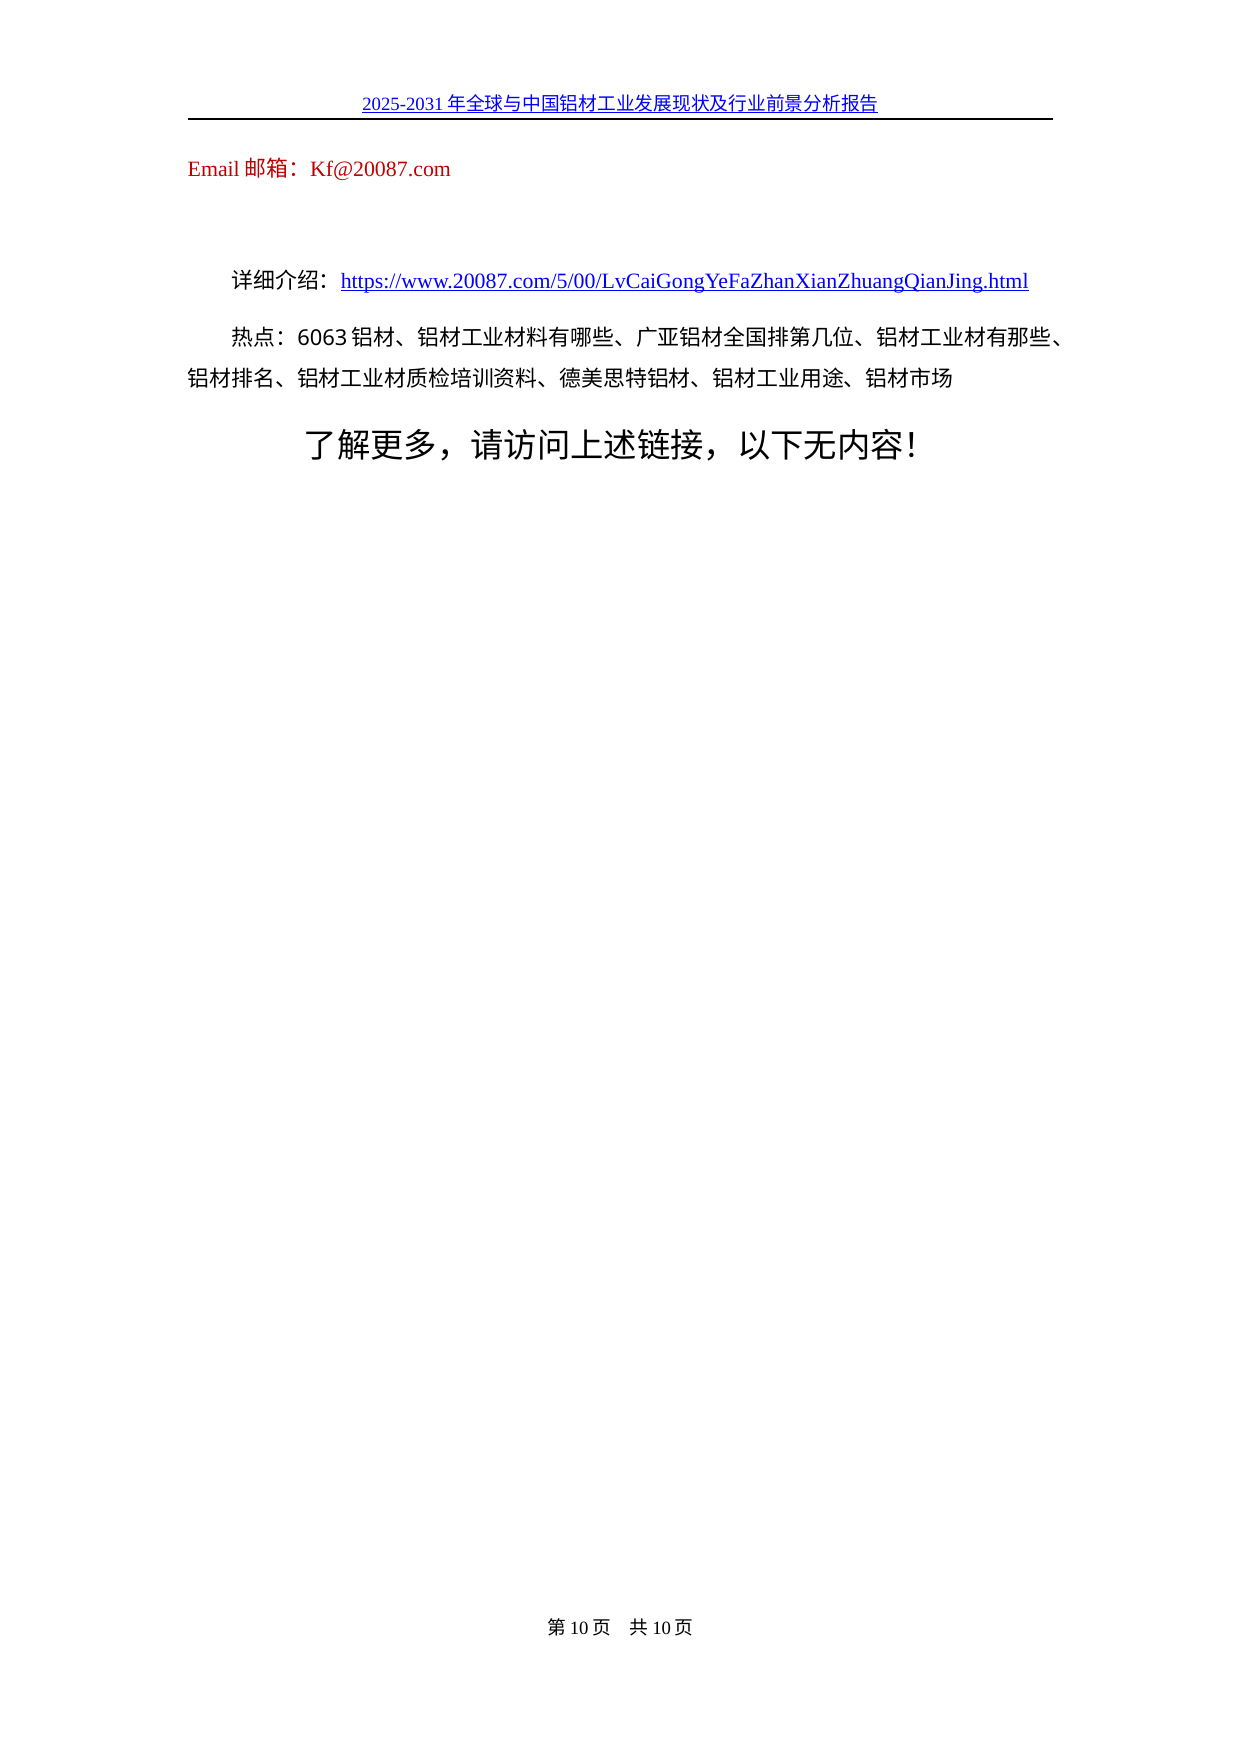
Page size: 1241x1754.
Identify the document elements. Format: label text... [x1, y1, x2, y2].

text 详细介绍：https://www.20087.com/5/00/LvCaiGongYeFaZhanXianZhuangQianJing.html [187, 263, 1053, 296]
text 热点：6063铝材、铝材工业材料有哪些、广亚铝材全国排第几位、铝材工业材有那些、铝材排名、铝材工业材质检培训资料、德美思特铝材、铝材工业用途、铝材市场 [187, 320, 1053, 393]
text Email邮箱：Kf@20087.com [187, 150, 1053, 183]
title 了解更多，请访问上述链接，以下无内容！ [187, 411, 1053, 476]
